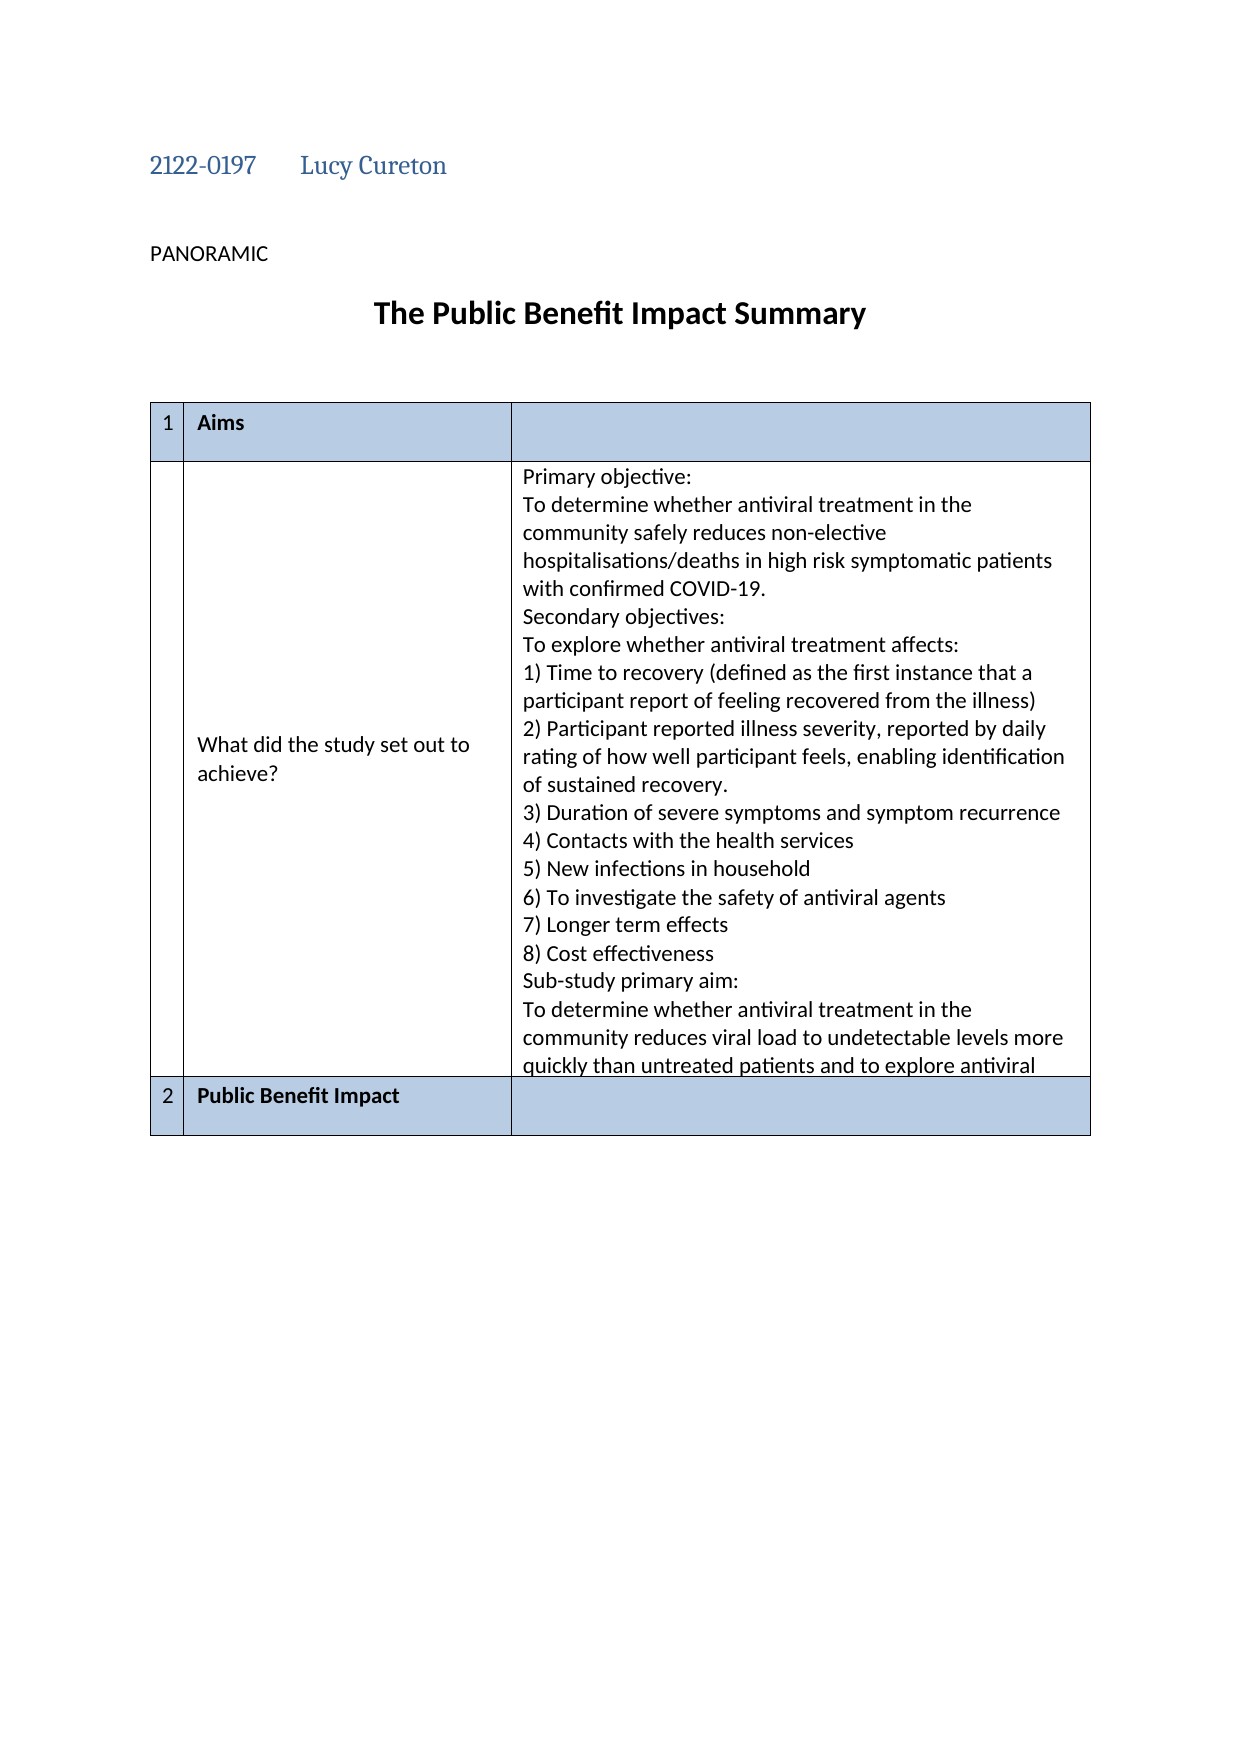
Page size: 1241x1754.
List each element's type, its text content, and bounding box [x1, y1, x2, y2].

table_cell What did the study set out to achieve? [184, 462, 511, 1076]
table_cell [151, 462, 183, 1076]
table_cell 2 [151, 1077, 183, 1135]
table_cell Primary objective: To determine whether antiviral treatment in the community safely reduces non-elective hospitalisations/deaths in high risk symptomatic patients with confirmed COVID-19. Secondary objectives: To explore whether antiviral treatment affects: 1) Time to recovery (defined as the first instance that a participant report of feeling recovered from the illness) 2) Participant reported illness severity, reported by daily rating of how well participant feels, enabling identification of sustained recovery. 3) Duration of severe symptoms and symptom recurrence 4) Contacts with the health services 5) New infections in household 6) To investigate the safety of antiviral agents 7) Longer term effects 8) Cost effectiveness Sub-study primary aim: To determine whether antiviral treatment in the community reduces viral load to undetectable levels more quickly than untreated patients and to explore antiviral treatment on potential development of antiviral resistance. [512, 462, 1090, 1076]
text PANORAMIC [150, 239, 1090, 267]
text The Public Benefit Impact Summary [150, 292, 1090, 332]
table_cell Public Benefit Impact [184, 1077, 511, 1135]
table_header [512, 403, 1090, 461]
table_cell [512, 1077, 1090, 1135]
table_header 1 [151, 403, 183, 461]
table_header Aims [184, 403, 511, 461]
subtitle 2122-0197 Lucy Cureton [150, 150, 1090, 181]
